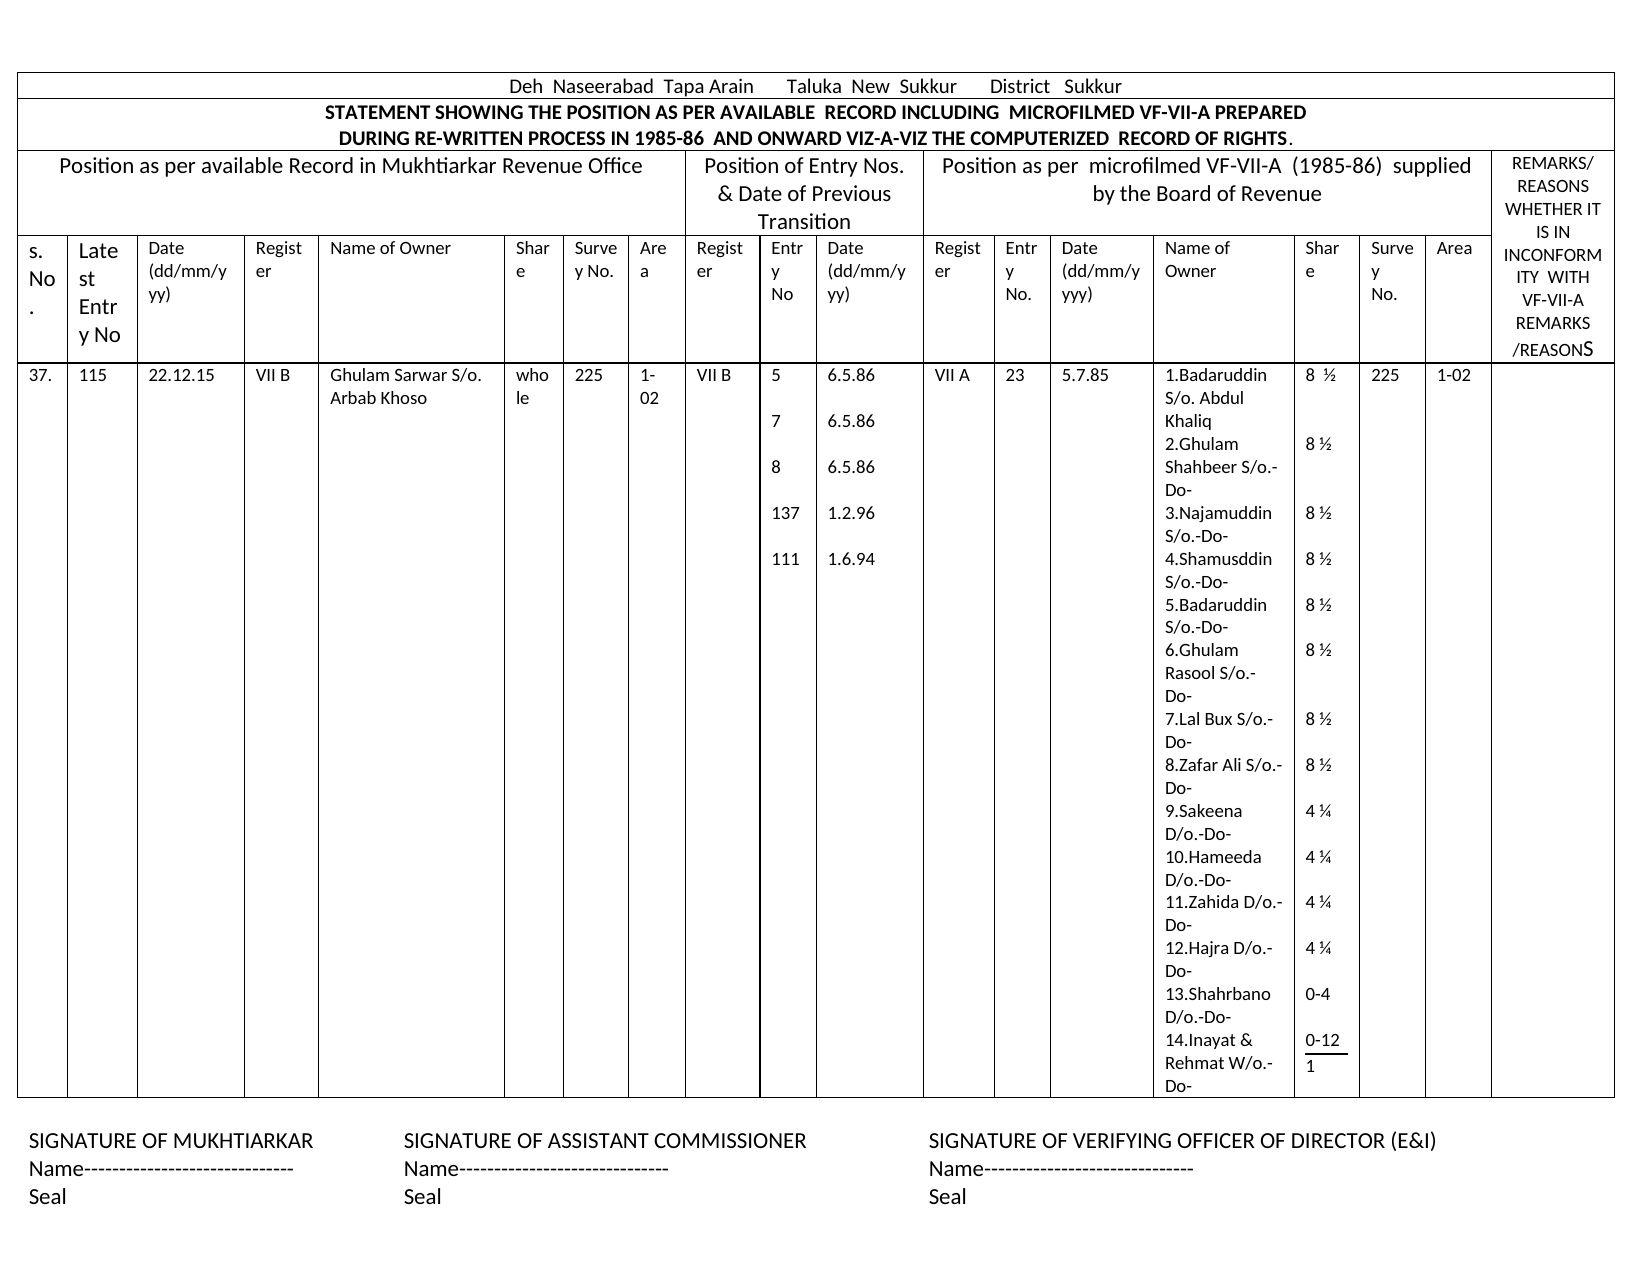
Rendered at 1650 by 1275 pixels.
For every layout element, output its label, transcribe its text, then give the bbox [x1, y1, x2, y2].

table_cell Entry No. [995, 236, 1050, 362]
table_cell 23 [995, 364, 1050, 1097]
table_cell Position as per available Record in Mukhtiarkar Revenue Office [18, 151, 685, 235]
table_cell Ghulam Sarwar S/o. Arbab Khoso [319, 364, 504, 1097]
table_cell Survey No. [1360, 236, 1425, 362]
table_cell Position as per microfilmed VF-VII-A (1985-86) supplied by the Board of Revenue [924, 151, 1491, 235]
table_cell REMARKS/REASONS WHETHER IT IS IN INCONFORMITY WITH VF-VII-A REMARKS /REASONS [1492, 151, 1614, 362]
table_cell Entry No [761, 236, 816, 362]
table_cell Position of Entry Nos. & Date of Previous Transition [686, 151, 923, 235]
text Seal Seal Seal [28, 1182, 1626, 1210]
table_cell VII B [245, 364, 318, 1097]
table_cell VII B [686, 364, 759, 1097]
table_cell Date (dd/mm/yyyy) [1051, 236, 1153, 362]
table_cell 1-02 [629, 364, 685, 1097]
table_cell 1-02 [1426, 364, 1491, 1097]
table_cell Survey No. [564, 236, 628, 362]
table_cell 5 7 8 137 111 [761, 364, 816, 1097]
table_cell Area [629, 236, 685, 362]
text Name------------------------------ Name------------------------------ Name------------------------------ [28, 1154, 1626, 1182]
table_cell 115 [68, 364, 137, 1097]
table_cell Register [245, 236, 318, 362]
table_cell Register [686, 236, 759, 362]
table_cell Share [1295, 236, 1359, 362]
table_cell 225 [1360, 364, 1425, 1097]
table_cell STATEMENT SHOWING THE POSITION AS PER AVAILABLE RECORD INCLUDING MICROFILMED VF-VII-A PREPARED DURING RE-WRITTEN PROCESS IN 1985-86 AND ONWARD VIZ-A-VIZ THE COMPUTERIZED RECORD OF RIGHTS. [18, 99, 1614, 150]
table_cell Date (dd/mm/yyy) [138, 236, 244, 362]
table_cell Name of Owner [1154, 236, 1294, 362]
table_cell Latest Entry No [68, 236, 137, 362]
table_cell whole [505, 364, 563, 1097]
table_cell Register [924, 236, 994, 362]
table_cell 8 ½ 8 ½ 8 ½ 8 ½ 8 ½ 8 ½ 8 ½ 8 ½ 4 ¼ 4 ¼ 4 ¼ 4 ¼ 0-4 0-12 1 [1295, 364, 1359, 1097]
table_cell Date (dd/mm/yyy) [817, 236, 923, 362]
table_cell [1492, 364, 1614, 1097]
table_cell Name of Owner [319, 236, 504, 362]
table_header Deh Naseerabad Tapa Arain Taluka New Sukkur District Sukkur [18, 73, 1614, 98]
table_cell 5.7.85 [1051, 364, 1153, 1097]
table_cell Share [505, 236, 563, 362]
table_cell 37. [18, 364, 67, 1097]
table_cell 225 [564, 364, 628, 1097]
text SIGNATURE OF MUKHTIARKAR SIGNATURE OF ASSISTANT COMMISSIONER SIGNATURE OF VERIFYING OFFICER OF DIRECTOR (E&I) [28, 1126, 1626, 1154]
table_cell 6.5.86 6.5.86 6.5.86 1.2.96 1.6.94 [817, 364, 923, 1097]
table_cell s. No. [18, 236, 67, 362]
table_cell 1.Badaruddin S/o. Abdul Khaliq 2.Ghulam Shahbeer S/o.-Do- 3.Najamuddin S/o.-Do- 4.Shamusddin S/o.-Do- 5.Badaruddin S/o.-Do- 6.Ghulam Rasool S/o.-Do- 7.Lal Bux S/o.-Do- 8.Zafar Ali S/o.-Do- 9.Sakeena D/o.-Do- 10.Hameeda D/o.-Do- 11.Zahida D/o.-Do- 12.Hajra D/o.-Do- 13.Shahrbano D/o.-Do- 14.Inayat & Rehmat W/o.-Do- [1154, 364, 1294, 1097]
table_cell VII A [924, 364, 994, 1097]
table_cell Area [1426, 236, 1491, 362]
table_cell 22.12.15 [138, 364, 244, 1097]
